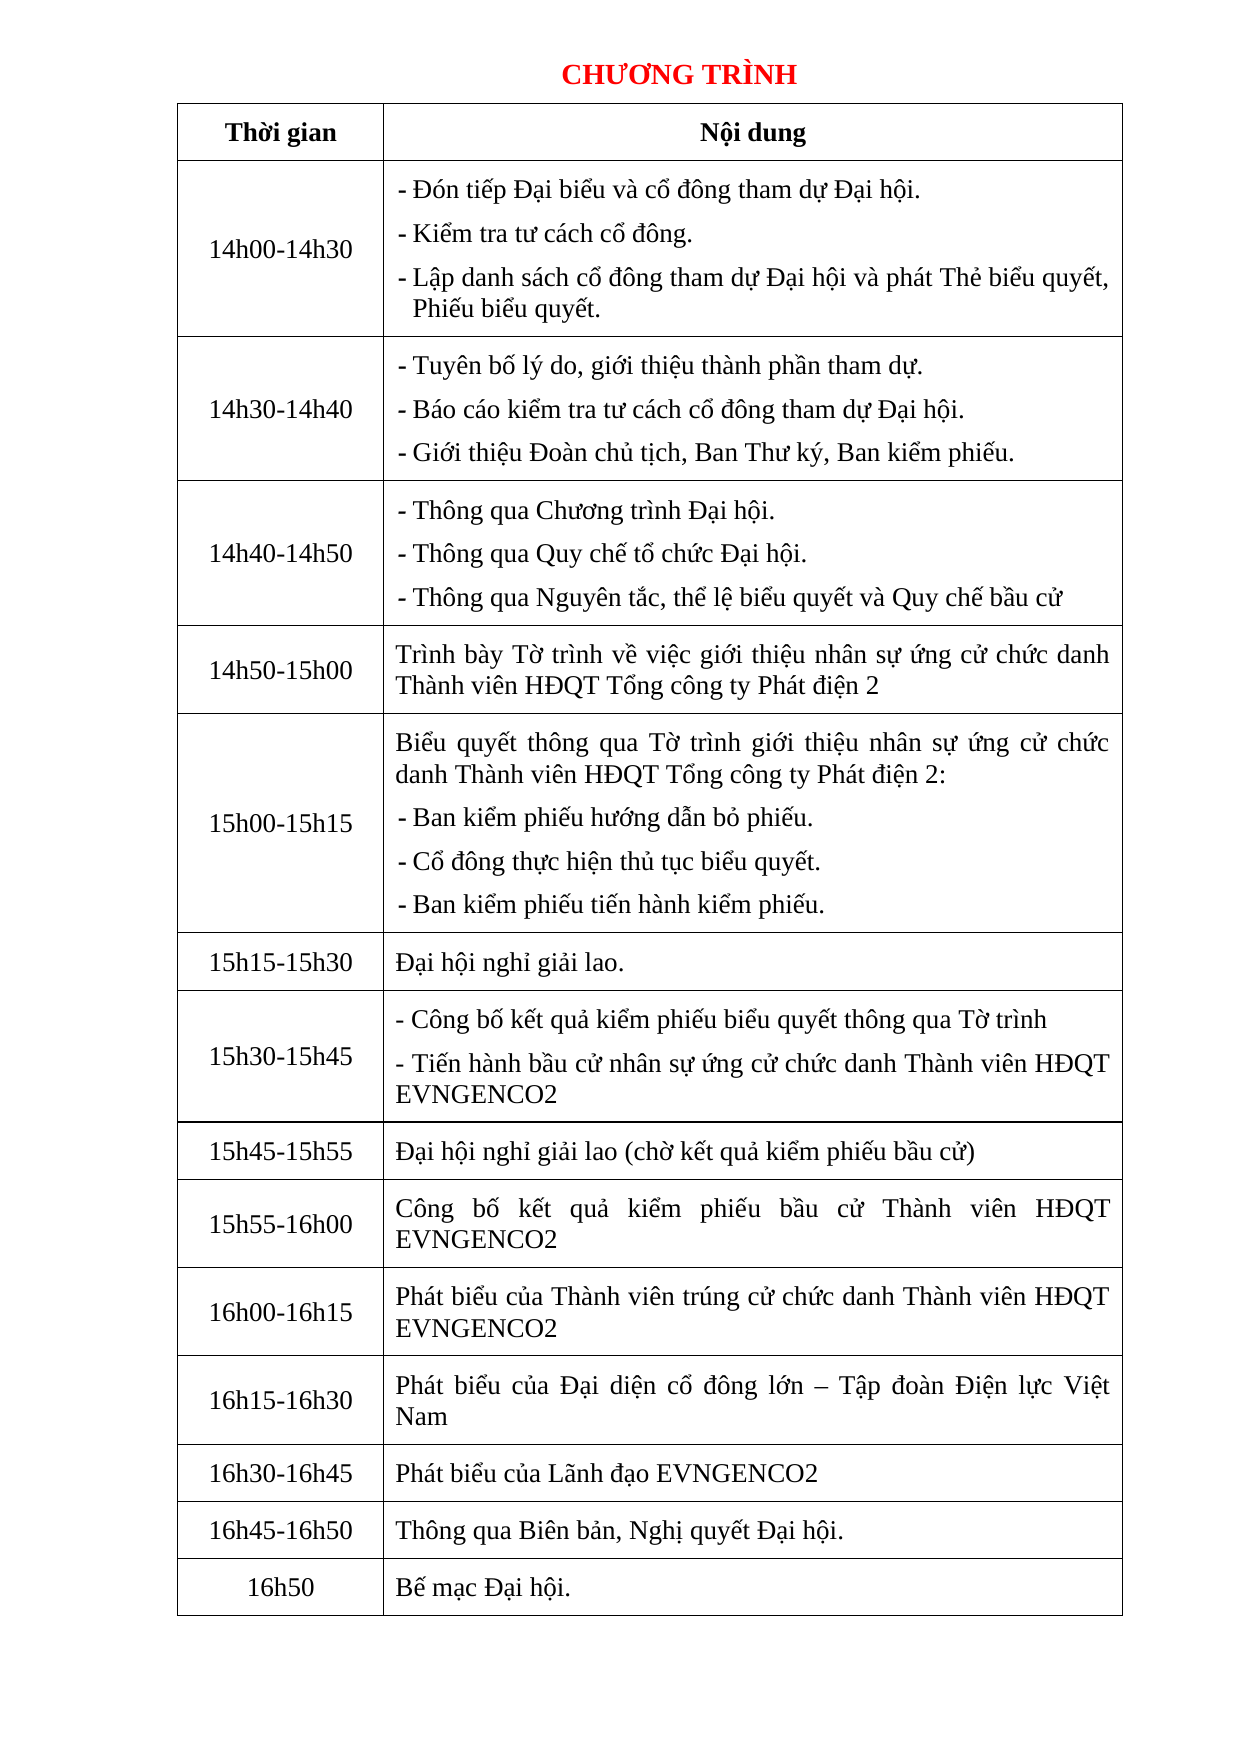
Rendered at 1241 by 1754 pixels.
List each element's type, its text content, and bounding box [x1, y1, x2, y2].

table_cell Đại hội nghỉ giải lao (chờ kết quả kiểm phiếu bầu cử) [384, 1123, 1122, 1179]
table_cell Biểu quyết thông qua Tờ trình giới thiệu nhân sự ứng cử chức danh Thành viên HĐQT Tổng công ty Phát điện 2: Ban kiểm phiếu hướng dẫn bỏ phiếu. Cổ đông thực hiện thủ tục biểu quyết. Ban kiểm phiếu tiến hành kiểm phiếu. [384, 714, 1122, 932]
table_cell 15h30-15h45 [178, 991, 383, 1121]
text CHƯƠNG TRÌNH [177, 57, 1122, 90]
table_cell Thông qua Biên bản, Nghị quyết Đại hội. [384, 1502, 1122, 1558]
table_cell 14h40-14h50 [178, 481, 383, 625]
table_cell 15h55-16h00 [178, 1180, 383, 1267]
table_cell 14h00-14h30 [178, 161, 383, 336]
table_cell 15h00-15h15 [178, 714, 383, 932]
table_cell 14h30-14h40 [178, 337, 383, 480]
table_cell - Công bố kết quả kiểm phiếu biểu quyết thông qua Tờ trình - Tiến hành bầu cử nhân sự ứng cử chức danh Thành viên HĐQT EVNGENCO2 [384, 991, 1122, 1121]
table_cell Bế mạc Đại hội. [384, 1559, 1122, 1615]
table_cell 14h50-15h00 [178, 626, 383, 713]
table_cell 15h15-15h30 [178, 933, 383, 989]
table_header Nội dung [384, 104, 1122, 160]
table_cell 16h30-16h45 [178, 1445, 383, 1501]
table_cell Phát biểu của Đại diện cổ đông lớn – Tập đoàn Điện lực Việt Nam [384, 1356, 1122, 1444]
table_cell Công bố kết quả kiểm phiếu bầu cử Thành viên HĐQT EVNGENCO2 [384, 1180, 1122, 1267]
table_header Thời gian [178, 104, 383, 160]
table_cell 16h15-16h30 [178, 1356, 383, 1444]
table_cell Phát biểu của Thành viên trúng cử chức danh Thành viên HĐQT EVNGENCO2 [384, 1268, 1122, 1355]
table_cell 16h50 [178, 1559, 383, 1615]
table_cell 16h45-16h50 [178, 1502, 383, 1558]
table_cell Phát biểu của Lãnh đạo EVNGENCO2 [384, 1445, 1122, 1501]
table_cell Đón tiếp Đại biểu và cổ đông tham dự Đại hội. Kiểm tra tư cách cổ đông. Lập danh sách cổ đông tham dự Đại hội và phát Thẻ biểu quyết, Phiếu biểu quyết. [384, 161, 1122, 336]
table_cell Tuyên bố lý do, giới thiệu thành phần tham dự. Báo cáo kiểm tra tư cách cổ đông tham dự Đại hội. Giới thiệu Đoàn chủ tịch, Ban Thư ký, Ban kiểm phiếu. [384, 337, 1122, 480]
table_cell Thông qua Chương trình Đại hội. Thông qua Quy chế tổ chức Đại hội. Thông qua Nguyên tắc, thể lệ biểu quyết và Quy chế bầu cử [384, 481, 1122, 625]
table_cell 16h00-16h15 [178, 1268, 383, 1355]
table_cell Trình bày Tờ trình về việc giới thiệu nhân sự ứng cử chức danh Thành viên HĐQT Tổng công ty Phát điện 2 [384, 626, 1122, 713]
table_cell 15h45-15h55 [178, 1123, 383, 1179]
table_cell Đại hội nghỉ giải lao. [384, 933, 1122, 989]
